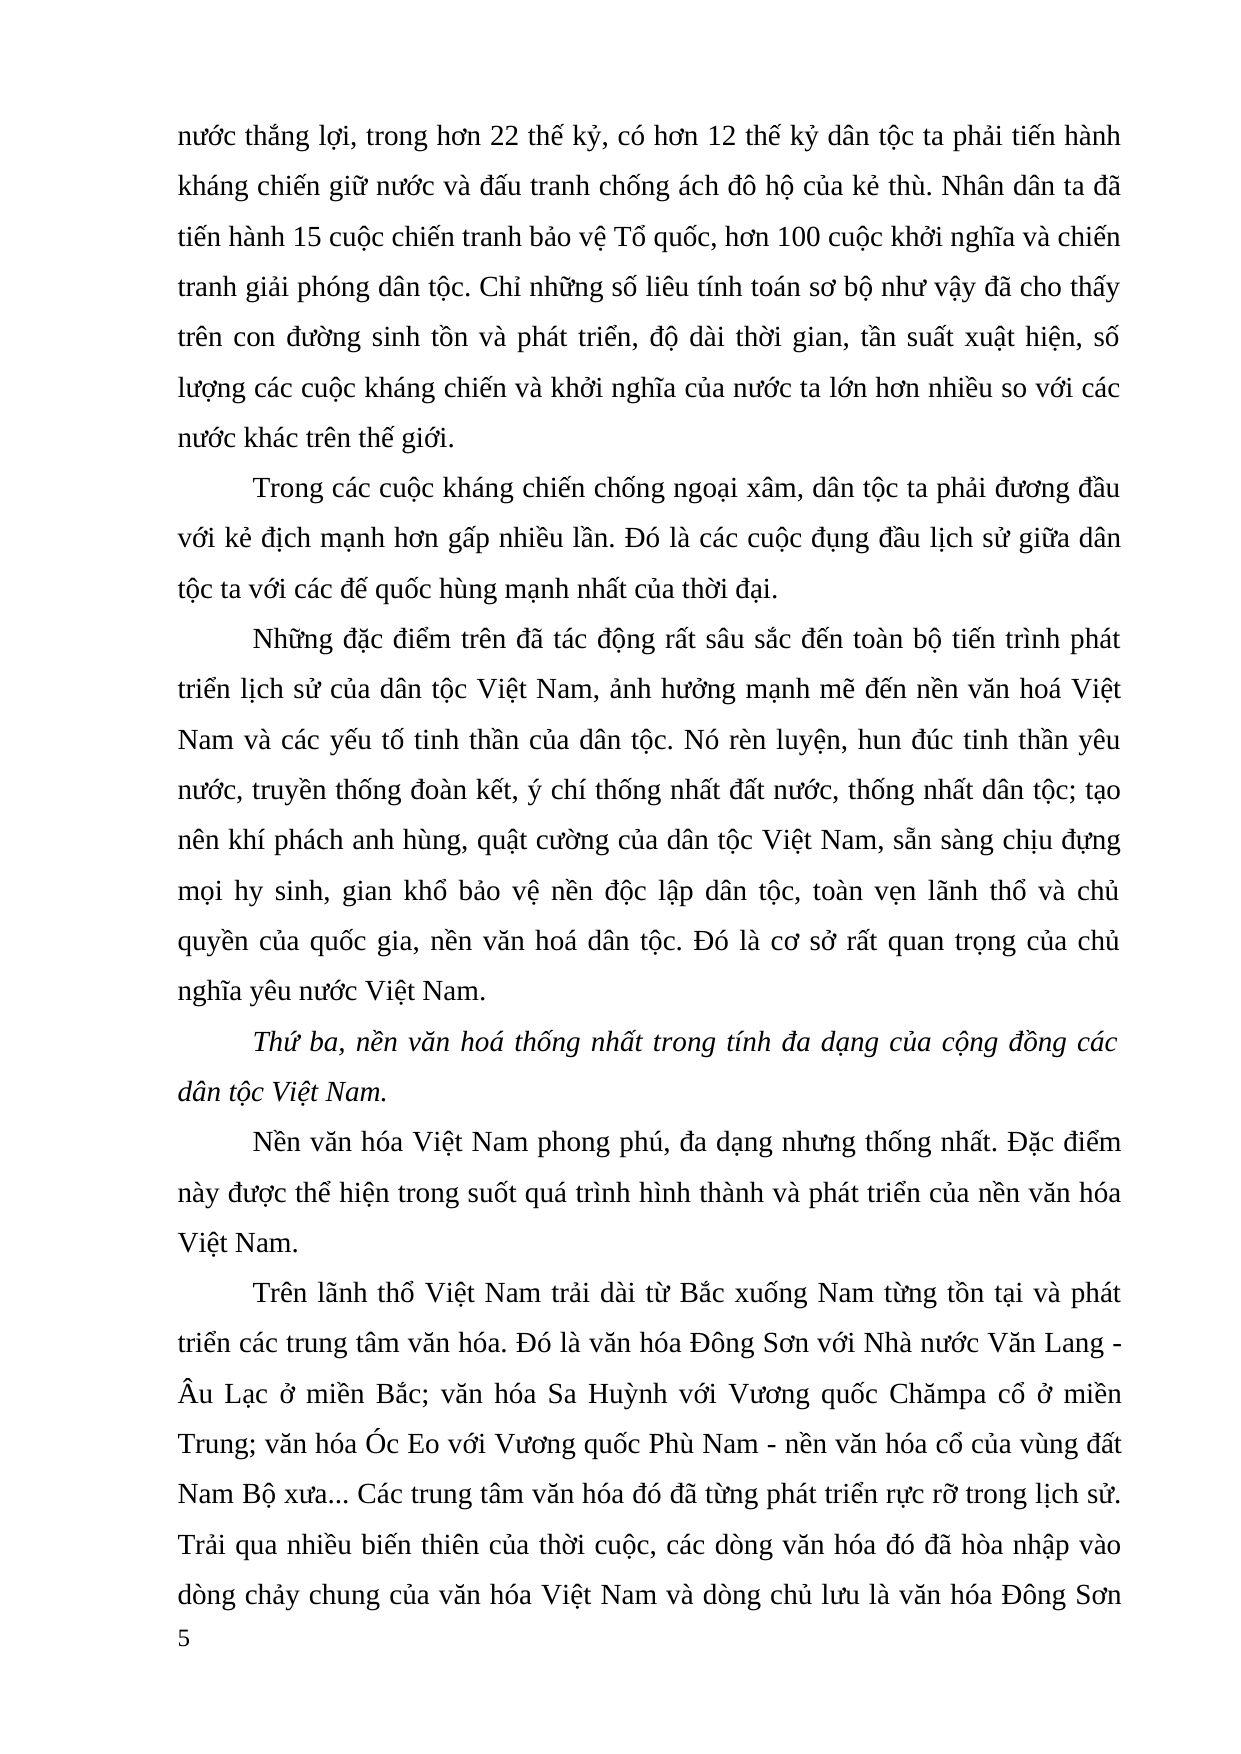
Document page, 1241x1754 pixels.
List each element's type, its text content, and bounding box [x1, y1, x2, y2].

text Những đặc điểm trên đã tác động rất sâu sắc đến toàn bộ tiến trình phát triển lịch sử của dân tộc Việt Nam, ảnh hưởng mạnh mẽ đến nền văn hoá Việt Nam và các yếu tố tinh thần của dân tộc. Nó rèn luyện, hun đúc tinh thần yêu nước, truyền thống đoàn kết, ý chí thống nhất đất nước, thống nhất dân tộc; tạo nên khí phách anh hùng, quật cường của dân tộc Việt Nam, sẵn sàng chịu đựng mọi hy sinh, gian khổ bảo vệ nền độc lập dân tộc, toàn vẹn lãnh thổ và chủ quyền của quốc gia, nền văn hoá dân tộc. Đó là cơ sở rất quan trọng của chủ nghĩa yêu nước Việt Nam. [177, 621, 1122, 1007]
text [177, 1275, 1122, 1611]
text Thứ ba, nền văn hoá thống nhất trong tính đa dạng của cộng đồng các dân tộc Việt Nam. [177, 1024, 1122, 1108]
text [177, 118, 1122, 453]
text Trong các cuộc kháng chiến chống ngoại xâm, dân tộc ta phải đương đầu với kẻ địch mạnh hơn gấp nhiều lần. Đó là các cuộc đụng đầu lịch sử giữa dân tộc ta với các đế quốc hùng mạnh nhất của thời đại. [177, 470, 1122, 604]
text Nền văn hóa Việt Nam phong phú, đa dạng nhưng thống nhất. Đặc điểm này được thể hiện trong suốt quá trình hình thành và phát triển của nền văn hóa Việt Nam. [177, 1124, 1122, 1258]
